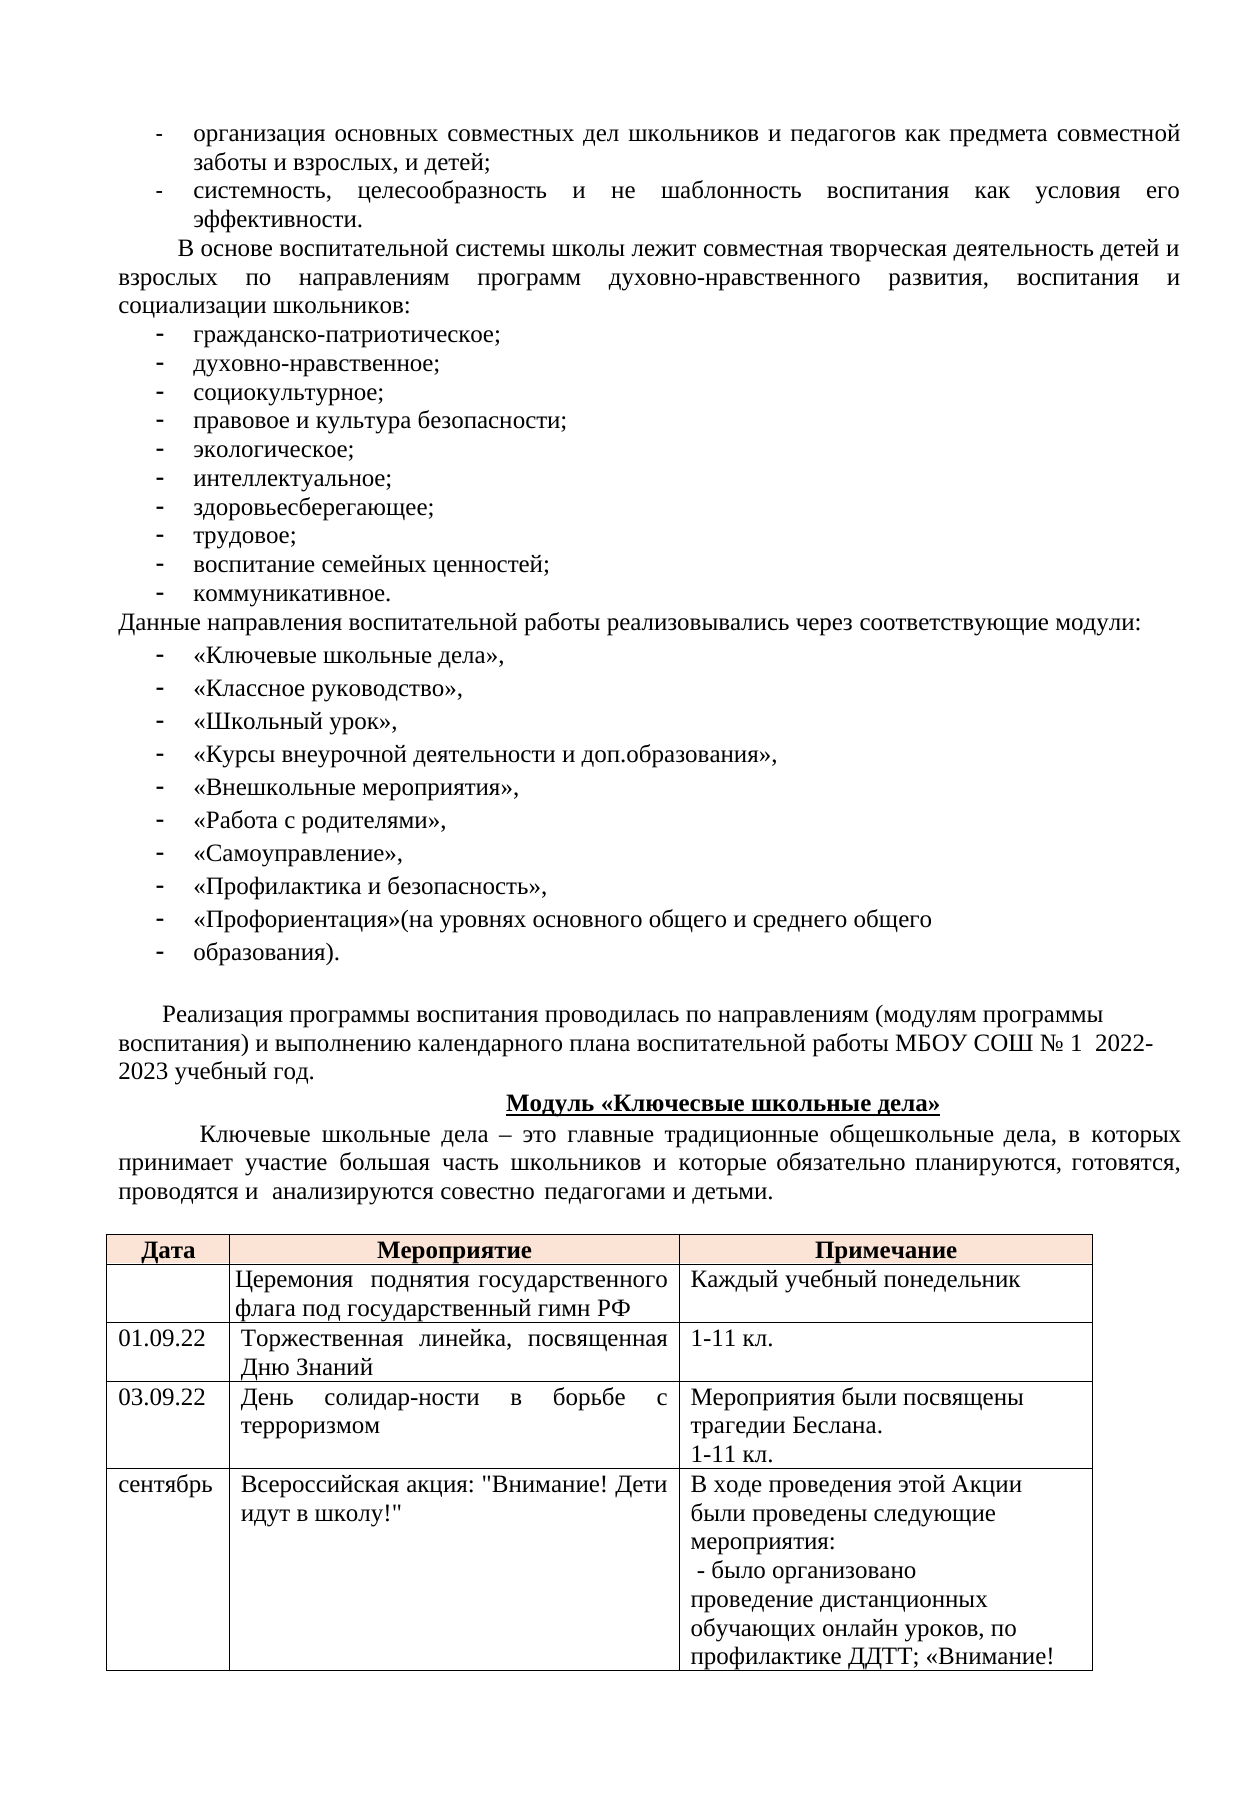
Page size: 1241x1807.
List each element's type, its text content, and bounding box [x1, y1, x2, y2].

list правовое и культура безопасности; [156, 406, 1181, 434]
table_cell Мероприятия были посвящены трагедии Беслана. 1-11 кл. [680, 1382, 1092, 1468]
list интеллектуальное; [156, 463, 1181, 492]
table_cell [680, 1469, 1092, 1670]
table_cell [107, 1265, 229, 1322]
list «Ключевые школьные дела», [156, 640, 1170, 669]
text Модуль «Ключесвые школьные дела» [506, 1085, 1181, 1119]
table_cell Каждый учебный понедельник [680, 1265, 1092, 1322]
table_cell День солидар-ности в борьбе с терроризмом [230, 1382, 679, 1468]
list духовно-нравственное; [156, 348, 1181, 377]
list коммуникативное. [156, 578, 1181, 607]
text В основе воспитательной системы школы лежит совместная творческая деятельность детей и взрослых по направлениям программ духовно-нравственного развития, воспитания и социализации школьников: [118, 233, 1181, 319]
list трудовое; [156, 521, 1181, 549]
list «Классное руководство», [156, 673, 1170, 702]
table_header Мероприятие [230, 1235, 679, 1263]
list «Профилактика и безопасность», [156, 871, 1170, 900]
list экологическое; [156, 434, 1181, 463]
list «Самоуправление», [156, 838, 1170, 867]
list социокультурное; [156, 377, 1181, 406]
list образования). [156, 937, 1170, 966]
table_cell сентябрь [107, 1469, 229, 1670]
list «Профориентация»(на уровнях основного общего и среднего общего [156, 904, 1170, 933]
list системность, целесообразность и не шаблонность воспитания как условия его эффективности. [156, 176, 1181, 233]
list организация основных совместных дел школьников и педагогов как предмета совместной заботы и взрослых, и детей; [156, 118, 1181, 176]
table_cell Церемония поднятия государственного флага под государственный гимн РФ [230, 1265, 679, 1322]
list воспитание семейных ценностей; [156, 549, 1181, 578]
text Данные направления воспитательной работы реализовывались через соответствующие модули: [118, 607, 1169, 636]
table_cell Торжественная линейка, посвященная Дню Знаний [230, 1323, 679, 1381]
text Ключевые школьные дела – это главные традиционные общешкольные дела, в которых принимает участие большая часть школьников и которые обязательно планируются, готовятся, проводятся и анализируются совестно педагогами и детьми. [118, 1119, 1181, 1205]
table_cell 03.09.22 [107, 1382, 229, 1468]
list «Работа с родителями», [156, 805, 1170, 834]
table_cell 01.09.22 [107, 1323, 229, 1381]
list «Школьный урок», [156, 706, 1170, 735]
list здоровьесберегающее; [156, 492, 1181, 521]
table_header Примечание [680, 1235, 1092, 1263]
list гражданско-патриотическое; [156, 319, 1181, 348]
table_header Дата [107, 1235, 229, 1263]
list «Внешкольные мероприятия», [156, 772, 1170, 801]
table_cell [230, 1469, 679, 1670]
text Реализация программы воспитания проводилась по направлениям (модулям программы воспитания) и выполнению календарного плана воспитательной работы МБОУ СОШ № 1 2022-2023 учебный год. [118, 999, 1181, 1085]
list «Курсы внеурочной деятельности и доп.образования», [156, 739, 1170, 768]
table_cell 1-11 кл. [680, 1323, 1092, 1381]
